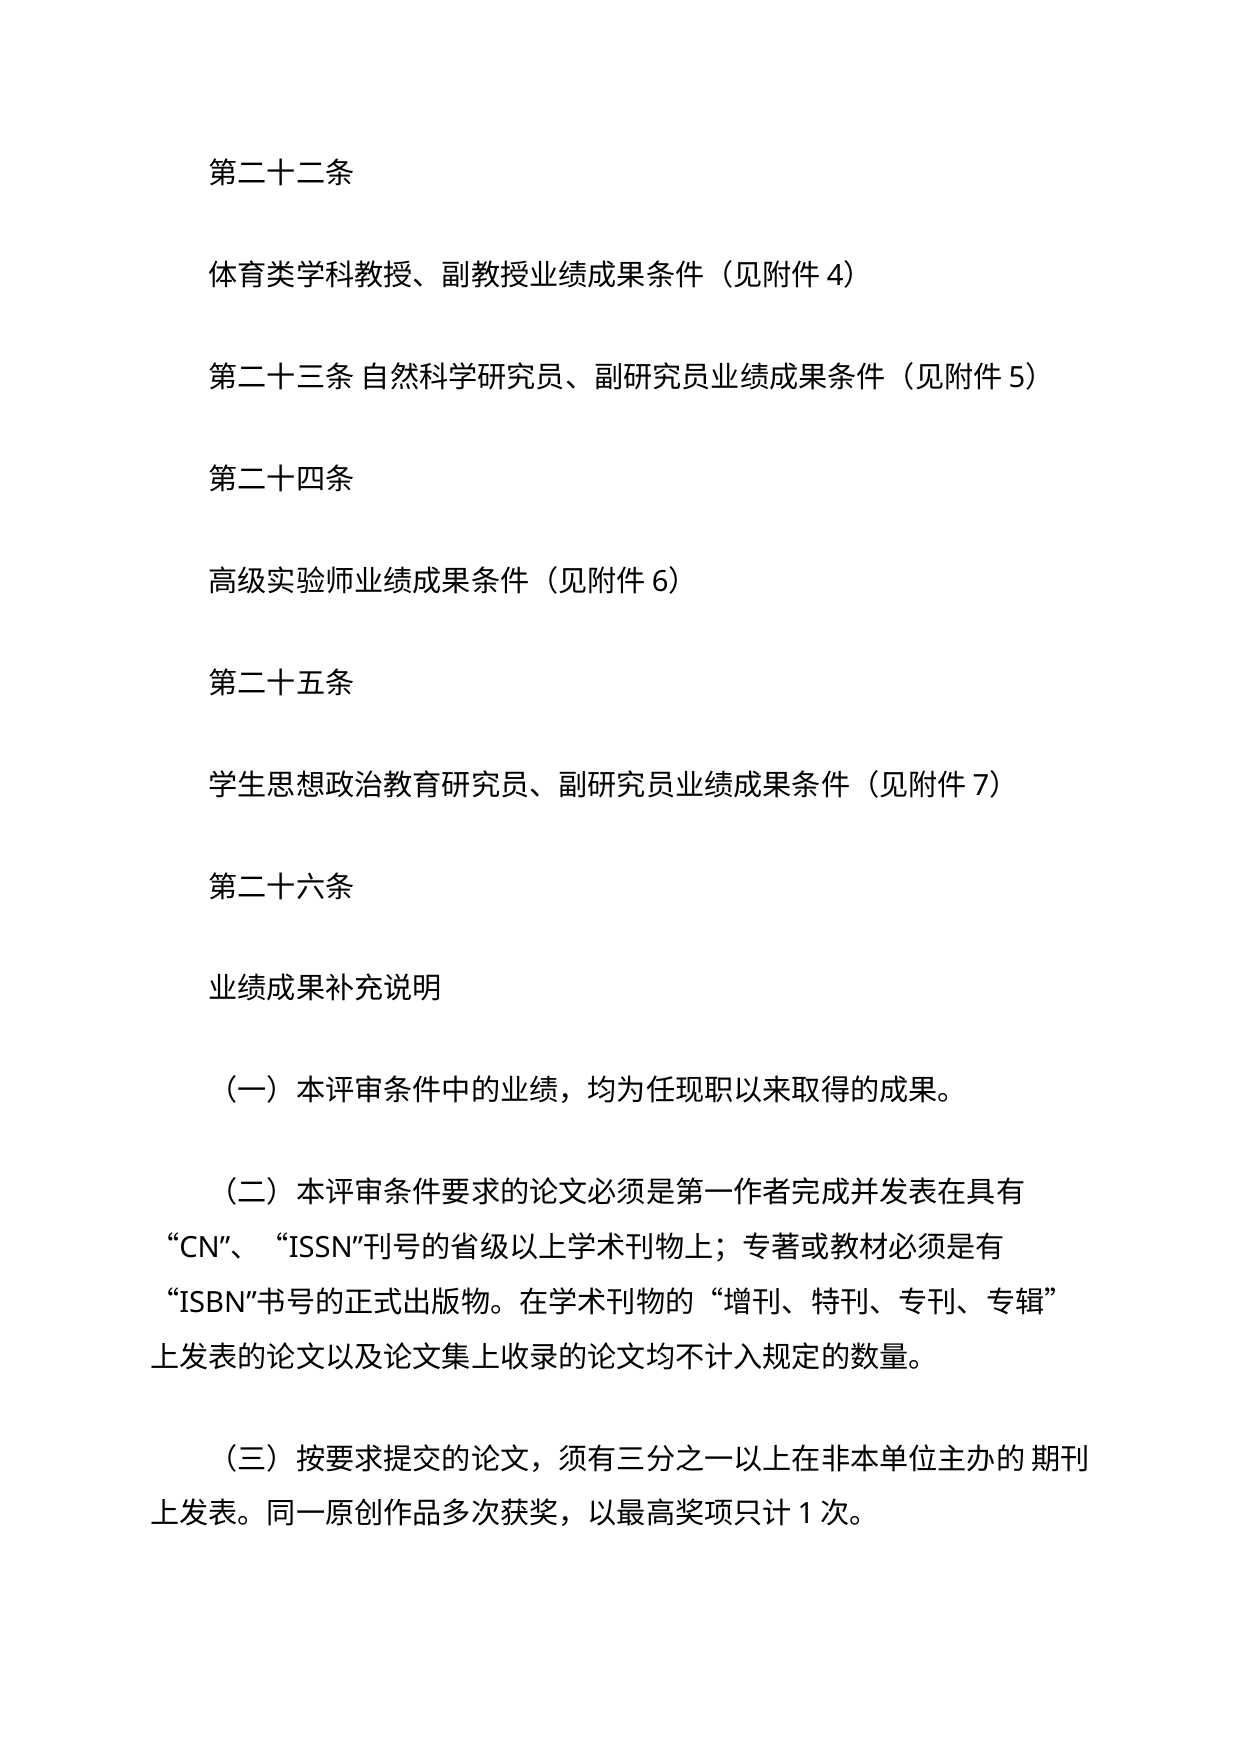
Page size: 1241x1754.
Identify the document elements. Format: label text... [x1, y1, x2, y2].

text （二）本评审条件要求的论文必须是第一作者完成并发表在具有 “CN”、“ISSN”刊号的省级以上学术刊物上；专著或教材必须是有 “ISBN”书号的正式出版物。在学术刊物的“增刊、特刊、专刊、专辑” 上发表的论文以及论文集上收录的论文均不计入规定的数量。 [150, 1168, 1090, 1376]
text 第二十三条 自然科学研究员、副研究员业绩成果条件（见附件5） [150, 354, 1090, 396]
text 高级实验师业绩成果条件（见附件6） [150, 557, 1090, 600]
text 第二十五条 [150, 659, 1090, 702]
text 第二十六条 [150, 863, 1090, 906]
text （一）本评审条件中的业绩，均为任现职以来取得的成果。 [150, 1067, 1090, 1109]
text （三）按要求提交的论文，须有三分之一以上在非本单位主办的 期刊上发表。同一原创作品多次获奖，以最高奖项只计1次。 [150, 1435, 1090, 1532]
text 第二十四条 [150, 456, 1090, 498]
text 业绩成果补充说明 [150, 965, 1090, 1007]
text 学生思想政治教育研究员、副研究员业绩成果条件（见附件7） [150, 761, 1090, 804]
text 第二十二条 [150, 150, 1090, 192]
text 体育类学科教授、副教授业绩成果条件（见附件4） [150, 252, 1090, 294]
